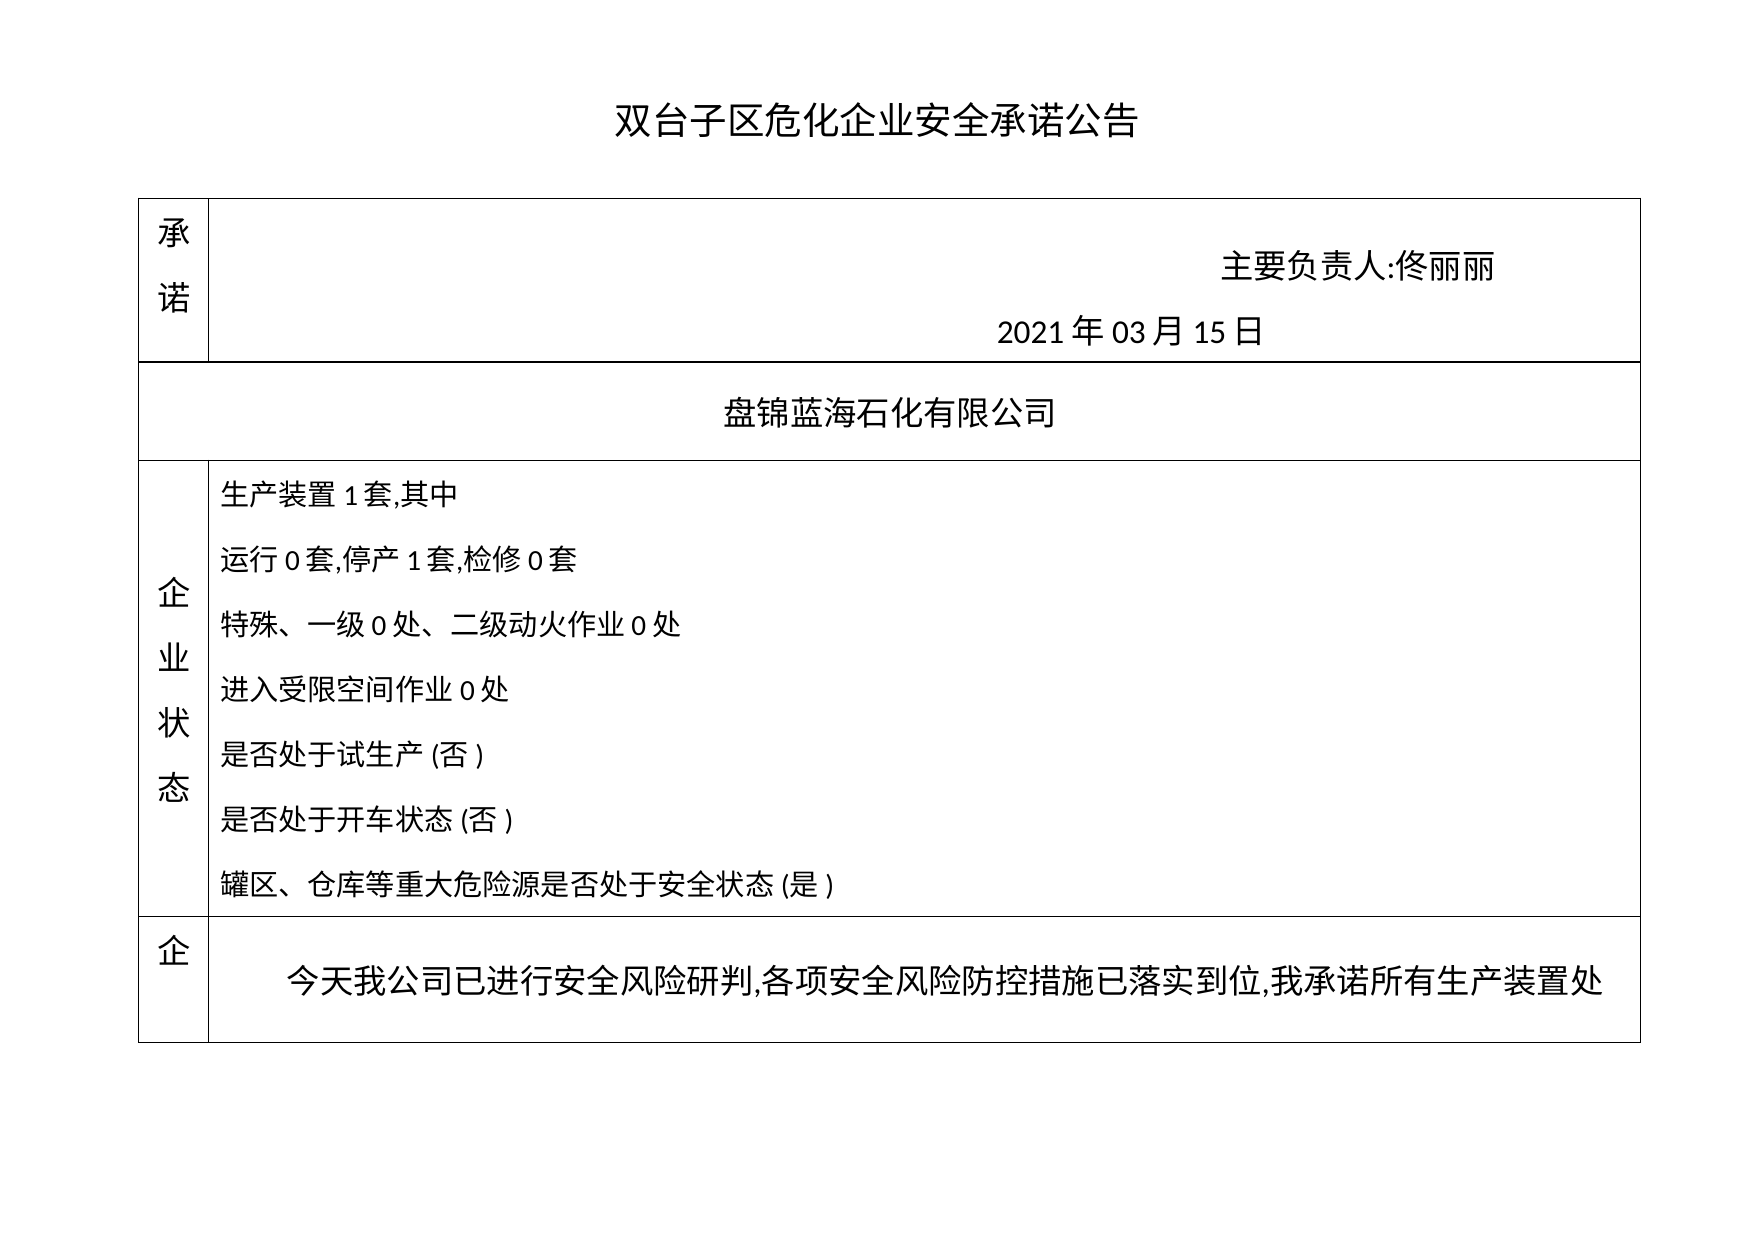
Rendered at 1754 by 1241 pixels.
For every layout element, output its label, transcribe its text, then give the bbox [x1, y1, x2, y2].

table_cell 生产装置 1套,其中 运行 0套,停产1套,检修 0套 特殊、一级0处、二级动火作业0处 进入受限空间作业 0处 是否处于试生产 (否 ) 是否处于开车状态 (否 ) 罐区、仓库等重大危险源是否处于安全状态 (是 ) [209, 461, 1640, 916]
table_cell 企业承诺 [139, 917, 208, 1042]
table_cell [209, 199, 1640, 361]
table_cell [209, 917, 1640, 1042]
table_header 盘锦蓝海石化有限公司 [139, 363, 1640, 459]
table_cell 企业承诺 [139, 199, 208, 361]
table_cell 企业状态 [139, 461, 208, 916]
